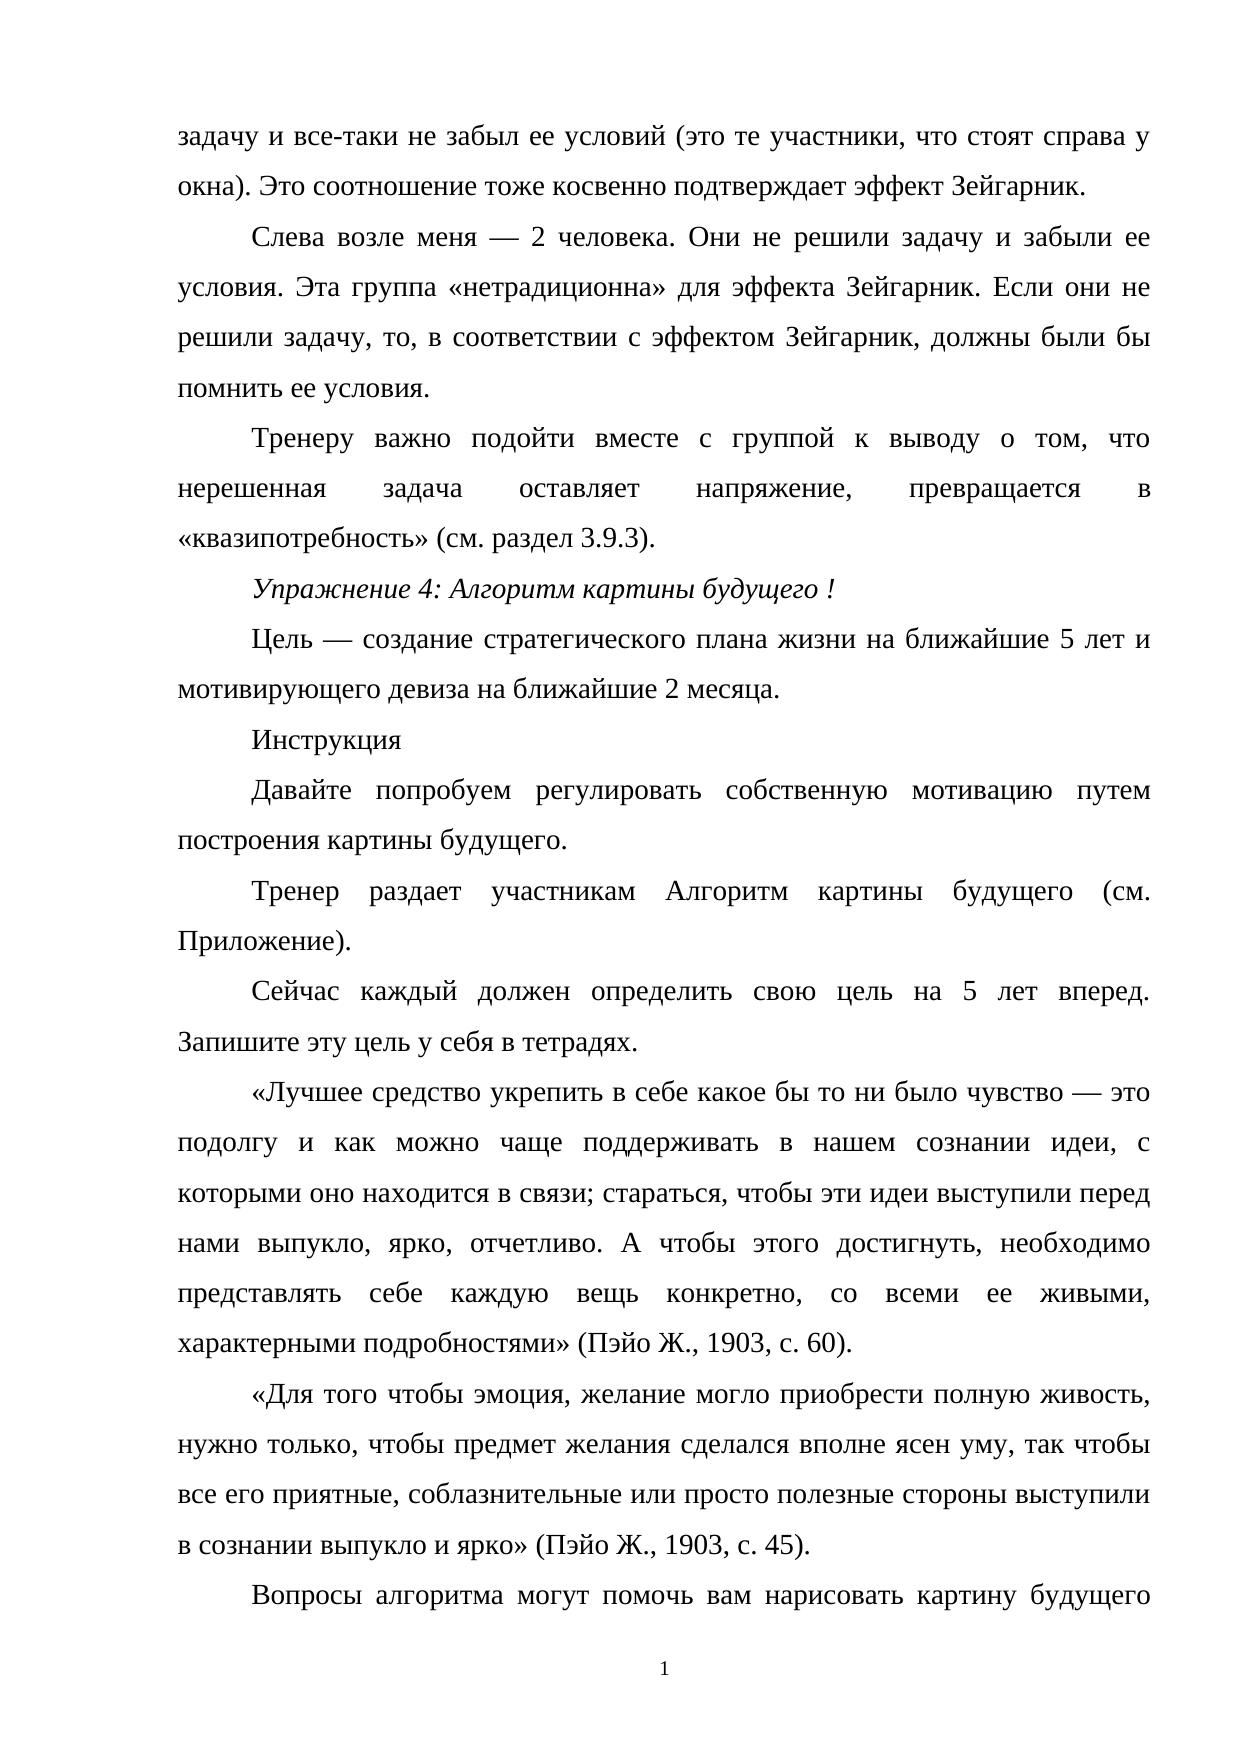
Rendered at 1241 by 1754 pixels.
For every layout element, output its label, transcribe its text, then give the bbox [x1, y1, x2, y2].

text Тренеру важно подойти вместе с группой к выводу о том, что нерешенная задача оставляет напряжение, превращается в «квазипотребность» (см. раздел 3.9.3). [177, 420, 1152, 554]
text Тренер раздает участникам Алгоритм картины будущего (см. Приложение). [177, 873, 1152, 957]
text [177, 1577, 1152, 1611]
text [177, 118, 1152, 202]
text Упражнение 4: Алгоритм картины будущего ! [177, 571, 1152, 604]
text Слева возле меня — 2 человека. Они не решили задачу и забыли ее условия. Эта группа «нетрадиционна» для эффекта Зейгарник. Если они не решили задачу, то, в соответствии с эффектом Зейгарник, должны были бы помнить ее условия. [177, 219, 1152, 403]
text Сейчас каждый должен определить свою цель на 5 лет вперед. Запишите эту цель у себя в тетрадях. [177, 973, 1152, 1057]
text «Лучшее средство укрепить в себе какое бы то ни было чувство — это подолгу и как можно чаще поддерживать в нашем сознании идеи, с которыми оно находится в связи; стараться, чтобы эти идеи выступили перед нами выпукло, ярко, отчетливо. А чтобы этого достигнуть, необходимо представлять себе каждую вещь конкретно, со всеми ее живыми, характерными подробностями» (Пэйо Ж., 1903, с. 60). [177, 1074, 1152, 1359]
text «Для того чтобы эмоция, желание могло приобрести полную живость, нужно только, чтобы предмет желания сделался вполне ясен уму, так чтобы все его приятные, соблазнительные или просто полезные стороны выступили в сознании выпукло и ярко» (Пэйо Ж., 1903, с. 45). [177, 1376, 1152, 1560]
text Цель — создание стратегического плана жизни на ближайшие 5 лет и мотивирующего девиза на ближайшие 2 месяца. [177, 621, 1152, 705]
text Инструкция [177, 722, 1152, 755]
text Давайте попробуем регулировать собственную мотивацию путем построения картины будущего. [177, 772, 1152, 856]
